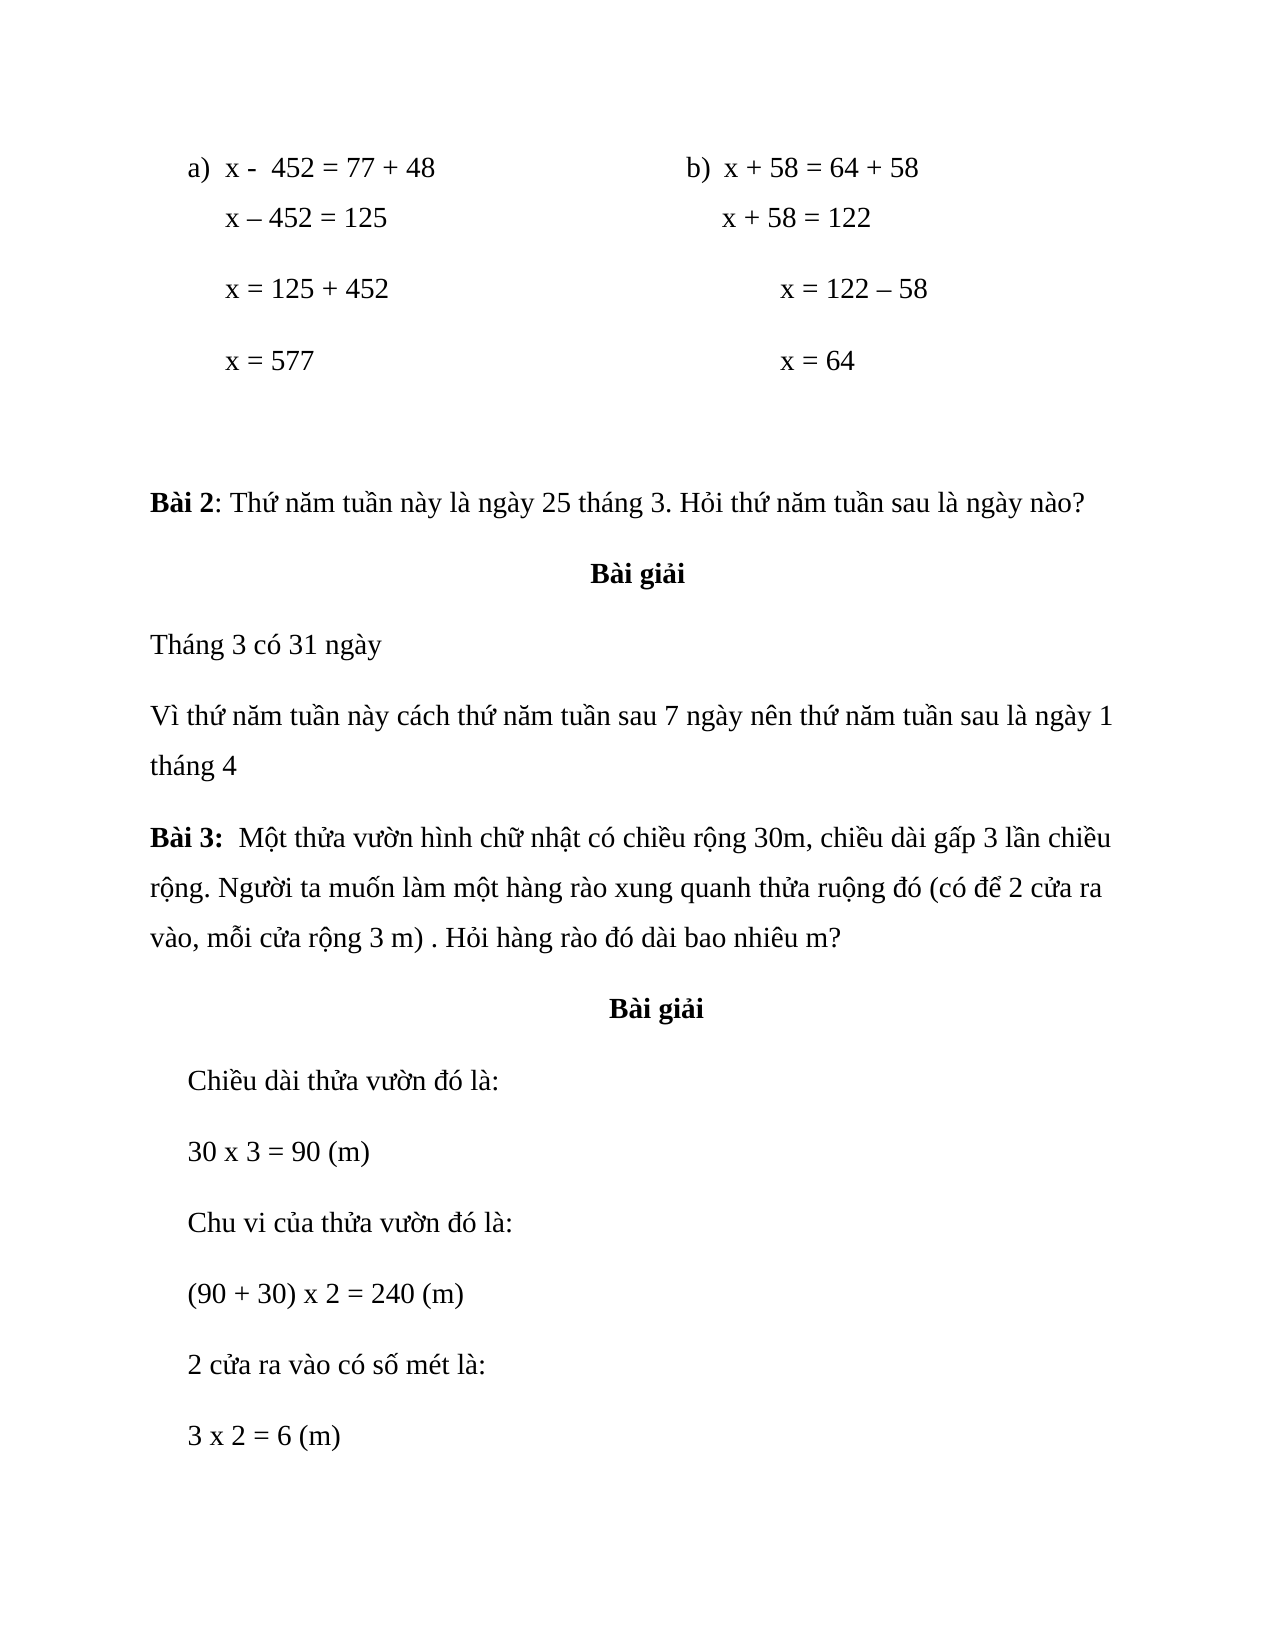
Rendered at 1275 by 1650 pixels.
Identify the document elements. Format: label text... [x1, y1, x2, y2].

table_header x - 452 = 77 + 48 x – 452 = 125 x = 125 + 452 x = 577 [139, 150, 637, 485]
text Bài giải [150, 556, 1125, 589]
text Chiều dài thửa vườn đó là: [150, 1063, 1125, 1096]
text (90 + 30) x 2 = 240 (m) [150, 1276, 1125, 1309]
text Tháng 3 có 31 ngày [150, 627, 1125, 661]
text 30 x 3 = 90 (m) [150, 1134, 1125, 1167]
text Bài 2: Thứ năm tuần này là ngày 25 tháng 3. Hỏi thứ năm tuần sau là ngày nào? [150, 485, 1125, 518]
text Bài 3: Một thửa vườn hình chữ nhật có chiều rộng 30m, chiều dài gấp 3 lần chiều rộng. Người ta muốn làm một hàng rào xung quanh thửa ruộng đó (có để 2 cửa ra vào, mỗi cửa rộng 3 m) . Hỏi hàng rào đó dài bao nhiêu m? [150, 820, 1125, 954]
table_header x + 58 = 64 + 58 x + 58 = 122 x = 122 – 58 x = 64 [638, 150, 1087, 485]
text Bài giải [150, 991, 1125, 1025]
text Chu vi của thửa vườn đó là: [150, 1205, 1125, 1238]
text 2 cửa ra vào có số mét là: [150, 1347, 1125, 1381]
text Vì thứ năm tuần này cách thứ năm tuần sau 7 ngày nên thứ năm tuần sau là ngày 1 tháng 4 [150, 698, 1125, 782]
text 3 x 2 = 6 (m) [150, 1418, 1125, 1452]
